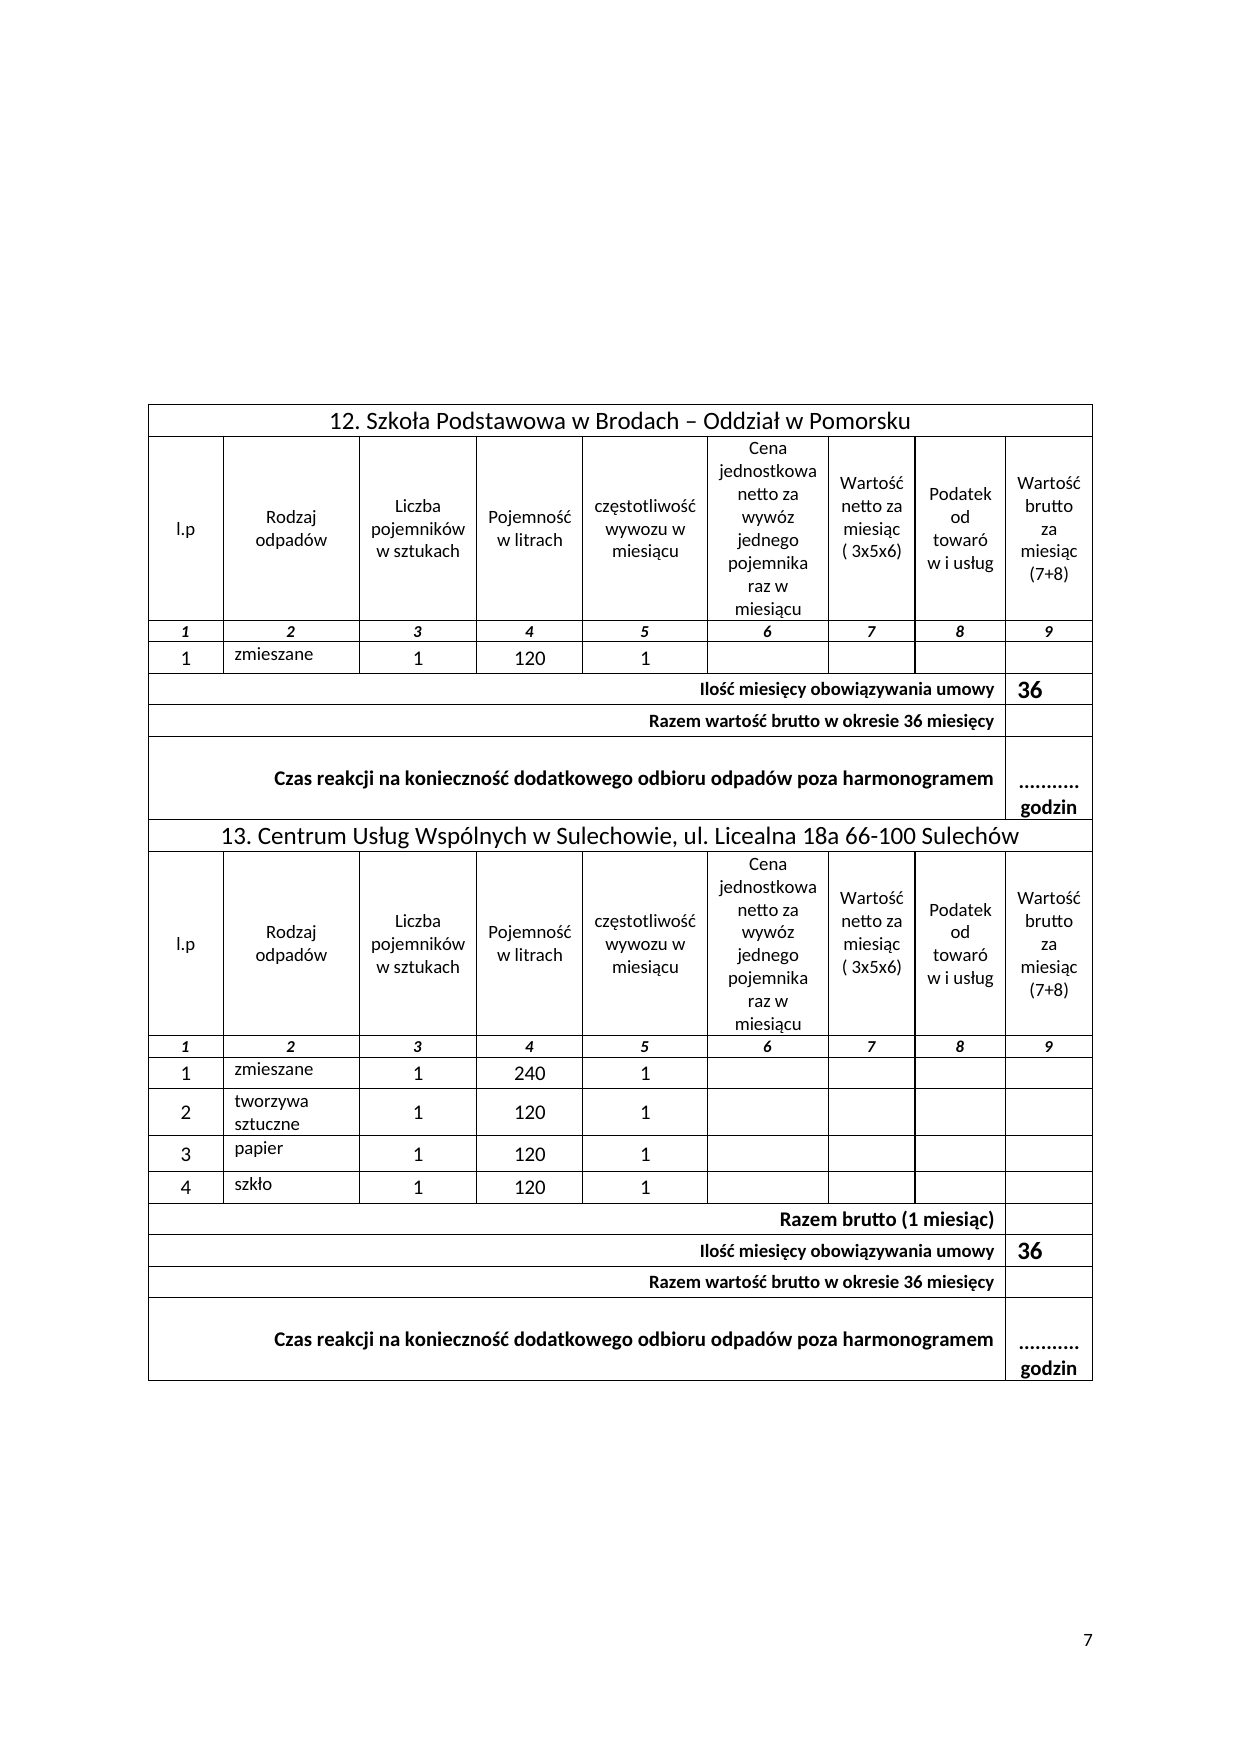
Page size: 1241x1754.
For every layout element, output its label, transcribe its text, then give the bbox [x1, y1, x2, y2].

table_cell [1006, 1136, 1092, 1171]
table_cell 3 [360, 1036, 476, 1057]
table_cell [708, 1058, 828, 1088]
table_cell [708, 1136, 828, 1171]
table_cell Razem wartość brutto w okresie 36 miesięcy [149, 1267, 1005, 1297]
table_cell częstotliwość wywozu w miesiącu [583, 437, 707, 620]
table_cell zmieszane [224, 1058, 359, 1088]
table_cell Liczba pojemników w sztukach [360, 852, 476, 1035]
table_cell 1 [149, 621, 223, 641]
table_cell l.p [149, 852, 223, 1035]
table_cell 1 [583, 1136, 707, 1171]
table_cell 1 [360, 1089, 476, 1135]
table_cell [1006, 1267, 1092, 1297]
table_cell 120 [477, 1172, 582, 1202]
table_cell 1 [583, 642, 707, 673]
table_header 12. Szkoła Podstawowa w Brodach – Oddział w Pomorsku [149, 405, 1092, 436]
table_cell Cena jednostkowa netto za wywóz jednego pojemnika raz w miesiącu [708, 437, 828, 620]
table_cell Wartość brutto za miesiąc (7+8) [1006, 437, 1092, 620]
table_cell Razem wartość brutto w okresie 36 miesięcy [149, 705, 1005, 736]
table_cell 5 [583, 621, 707, 641]
table_cell l.p [149, 437, 223, 620]
table_cell [916, 642, 1005, 673]
table_cell 1 [360, 1172, 476, 1202]
table_cell 120 [477, 1089, 582, 1135]
table_cell [829, 1058, 914, 1088]
table_cell [916, 1172, 1005, 1202]
table_cell 1 [583, 1172, 707, 1202]
table_cell [1006, 1058, 1092, 1088]
table_cell [916, 1089, 1005, 1135]
table_cell Podatek od towarów i usług [916, 437, 1005, 620]
table_cell 36 [1006, 674, 1092, 704]
table_cell 6 [708, 621, 828, 641]
table_cell 8 [916, 621, 1005, 641]
table_cell 1 [360, 1058, 476, 1088]
table_cell [1006, 1172, 1092, 1202]
table_cell Podatek od towarów i usług [916, 852, 1005, 1035]
table_cell 1 [149, 642, 223, 673]
table_cell 4 [477, 1036, 582, 1057]
table_cell 2 [224, 621, 359, 641]
table_cell 120 [477, 642, 582, 673]
table_cell [1006, 705, 1092, 736]
table_cell 2 [224, 1036, 359, 1057]
table_cell Czas reakcji na konieczność dodatkowego odbioru odpadów poza harmonogramem [149, 1298, 1005, 1380]
table_cell Pojemność w litrach [477, 437, 582, 620]
table_cell 240 [477, 1058, 582, 1088]
table_cell 8 [916, 1036, 1005, 1057]
table_cell Ilość miesięcy obowiązywania umowy [149, 1235, 1005, 1266]
table_cell Liczba pojemników w sztukach [360, 437, 476, 620]
table_cell 6 [708, 1036, 828, 1057]
table_cell [708, 642, 828, 673]
table_cell [829, 1089, 914, 1135]
table_cell ........... godzin [1006, 737, 1092, 819]
table_cell 3 [360, 621, 476, 641]
table_cell ........... godzin [1006, 1298, 1092, 1380]
table_cell [916, 1058, 1005, 1088]
table_cell [829, 642, 914, 673]
table_cell Czas reakcji na konieczność dodatkowego odbioru odpadów poza harmonogramem [149, 737, 1005, 819]
table_cell [1006, 642, 1092, 673]
table_cell 9 [1006, 1036, 1092, 1057]
table_cell 5 [583, 1036, 707, 1057]
table_cell [829, 1136, 914, 1171]
table_cell tworzywa sztuczne [224, 1089, 359, 1135]
table_cell [1006, 1204, 1092, 1234]
table_cell częstotliwość wywozu w miesiącu [583, 852, 707, 1035]
table_cell [916, 1136, 1005, 1171]
table_cell 1 [360, 642, 476, 673]
table_cell 3 [149, 1136, 223, 1171]
table_cell 1 [149, 1058, 223, 1088]
table_cell 120 [477, 1136, 582, 1171]
table_cell [708, 1089, 828, 1135]
table_cell Cena jednostkowa netto za wywóz jednego pojemnika raz w miesiącu [708, 852, 828, 1035]
table_cell Wartość netto za miesiąc ( 3x5x6) [829, 437, 914, 620]
table_cell [829, 1172, 914, 1202]
table_cell 13. Centrum Usług Wspólnych w Sulechowie, ul. Licealna 18a 66-100 Sulechów [149, 820, 1092, 851]
table_cell [708, 1172, 828, 1202]
table_cell 1 [583, 1058, 707, 1088]
table_cell Wartość brutto za miesiąc (7+8) [1006, 852, 1092, 1035]
table_cell 7 [829, 621, 914, 641]
table_cell zmieszane [224, 642, 359, 673]
table_cell 36 [1006, 1235, 1092, 1266]
table_cell 4 [477, 621, 582, 641]
table_cell 2 [149, 1089, 223, 1135]
table_cell 1 [360, 1136, 476, 1171]
table_cell Rodzaj odpadów [224, 852, 359, 1035]
table_cell 9 [1006, 621, 1092, 641]
table_cell Wartość netto za miesiąc ( 3x5x6) [829, 852, 914, 1035]
table_cell 1 [149, 1036, 223, 1057]
table_cell szkło [224, 1172, 359, 1202]
table_cell Rodzaj odpadów [224, 437, 359, 620]
table_cell 4 [149, 1172, 223, 1202]
table_cell 1 [583, 1089, 707, 1135]
table_cell Pojemność w litrach [477, 852, 582, 1035]
table_cell Ilość miesięcy obowiązywania umowy [149, 674, 1005, 704]
table_cell 7 [829, 1036, 914, 1057]
table_cell Razem brutto (1 miesiąc) [149, 1204, 1005, 1234]
table_cell [1006, 1089, 1092, 1135]
table_cell papier [224, 1136, 359, 1171]
